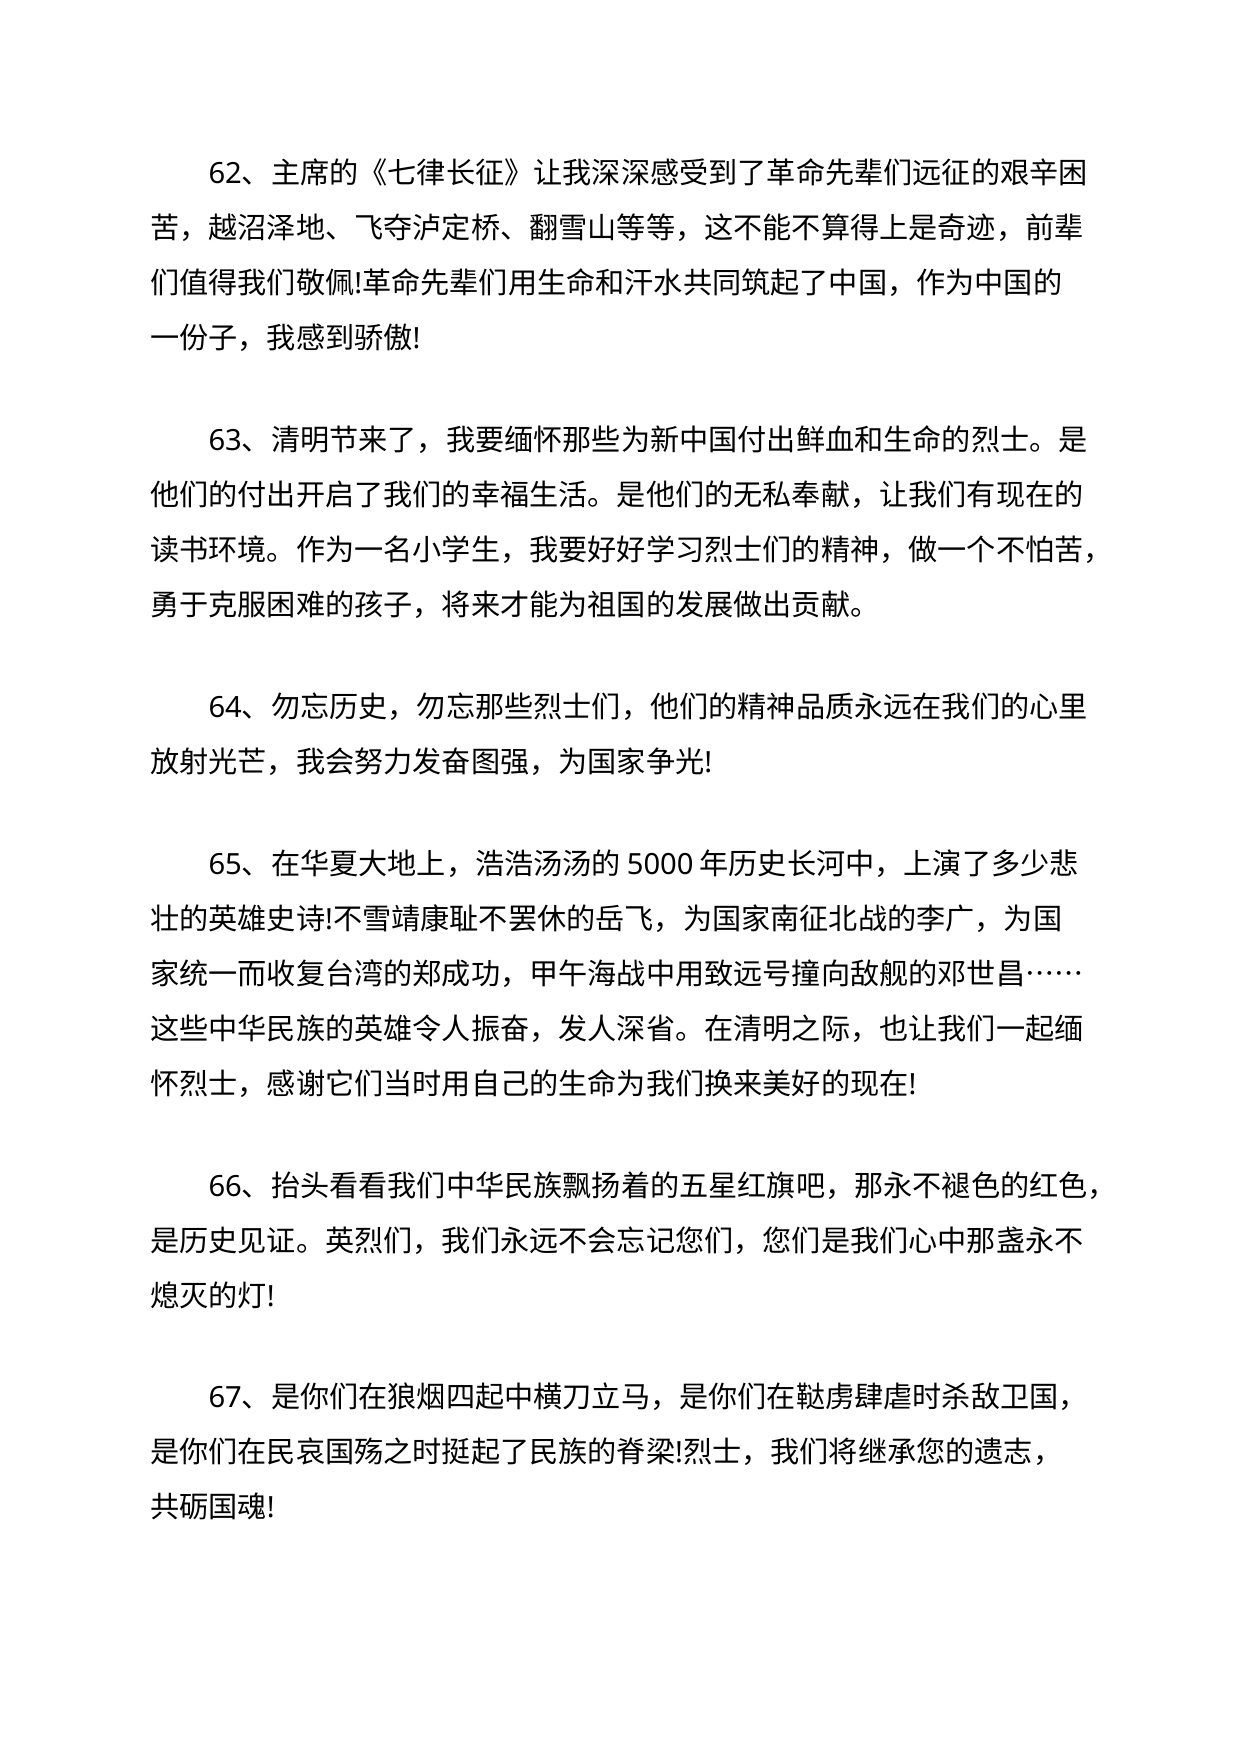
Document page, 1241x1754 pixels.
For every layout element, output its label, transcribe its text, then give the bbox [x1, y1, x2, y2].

text 64、勿忘历史，勿忘那些烈士们，他们的精神品质永远在我们的心里放射光芒，我会努力发奋图强，为国家争光! [150, 683, 1090, 781]
text 66、抬头看看我们中华民族飘扬着的五星红旗吧，那永不褪色的红色，是历史见证。英烈们，我们永远不会忘记您们，您们是我们心中那盏永不熄灭的灯! [150, 1162, 1090, 1314]
text 62、主席的《七律长征》让我深深感受到了革命先辈们远征的艰辛困苦，越沼泽地、飞夺泸定桥、翻雪山等等，这不能不算得上是奇迹，前辈们值得我们敬佩!革命先辈们用生命和汗水共同筑起了中国，作为中国的一份子，我感到骄傲! [150, 150, 1090, 357]
text 67、是你们在狼烟四起中横刀立马，是你们在鞑虏肆虐时杀敌卫国，是你们在民哀国殇之时挺起了民族的脊梁!烈士，我们将继承您的遗志，共砺国魂! [150, 1374, 1090, 1526]
text 65、在华夏大地上，浩浩汤汤的5000年历史长河中，上演了多少悲壮的英雄史诗!不雪靖康耻不罢休的岳飞，为国家南征北战的李广，为国家统一而收复台湾的郑成功，甲午海战中用致远号撞向敌舰的邓世昌……这些中华民族的英雄令人振奋，发人深省。在清明之际，也让我们一起缅怀烈士，感谢它们当时用自己的生命为我们换来美好的现在! [150, 840, 1090, 1103]
text 63、清明节来了，我要缅怀那些为新中国付出鲜血和生命的烈士。是他们的付出开启了我们的幸福生活。是他们的无私奉献，让我们有现在的读书环境。作为一名小学生，我要好好学习烈士们的精神，做一个不怕苦，勇于克服困难的孩子，将来才能为祖国的发展做出贡献。 [150, 417, 1090, 624]
